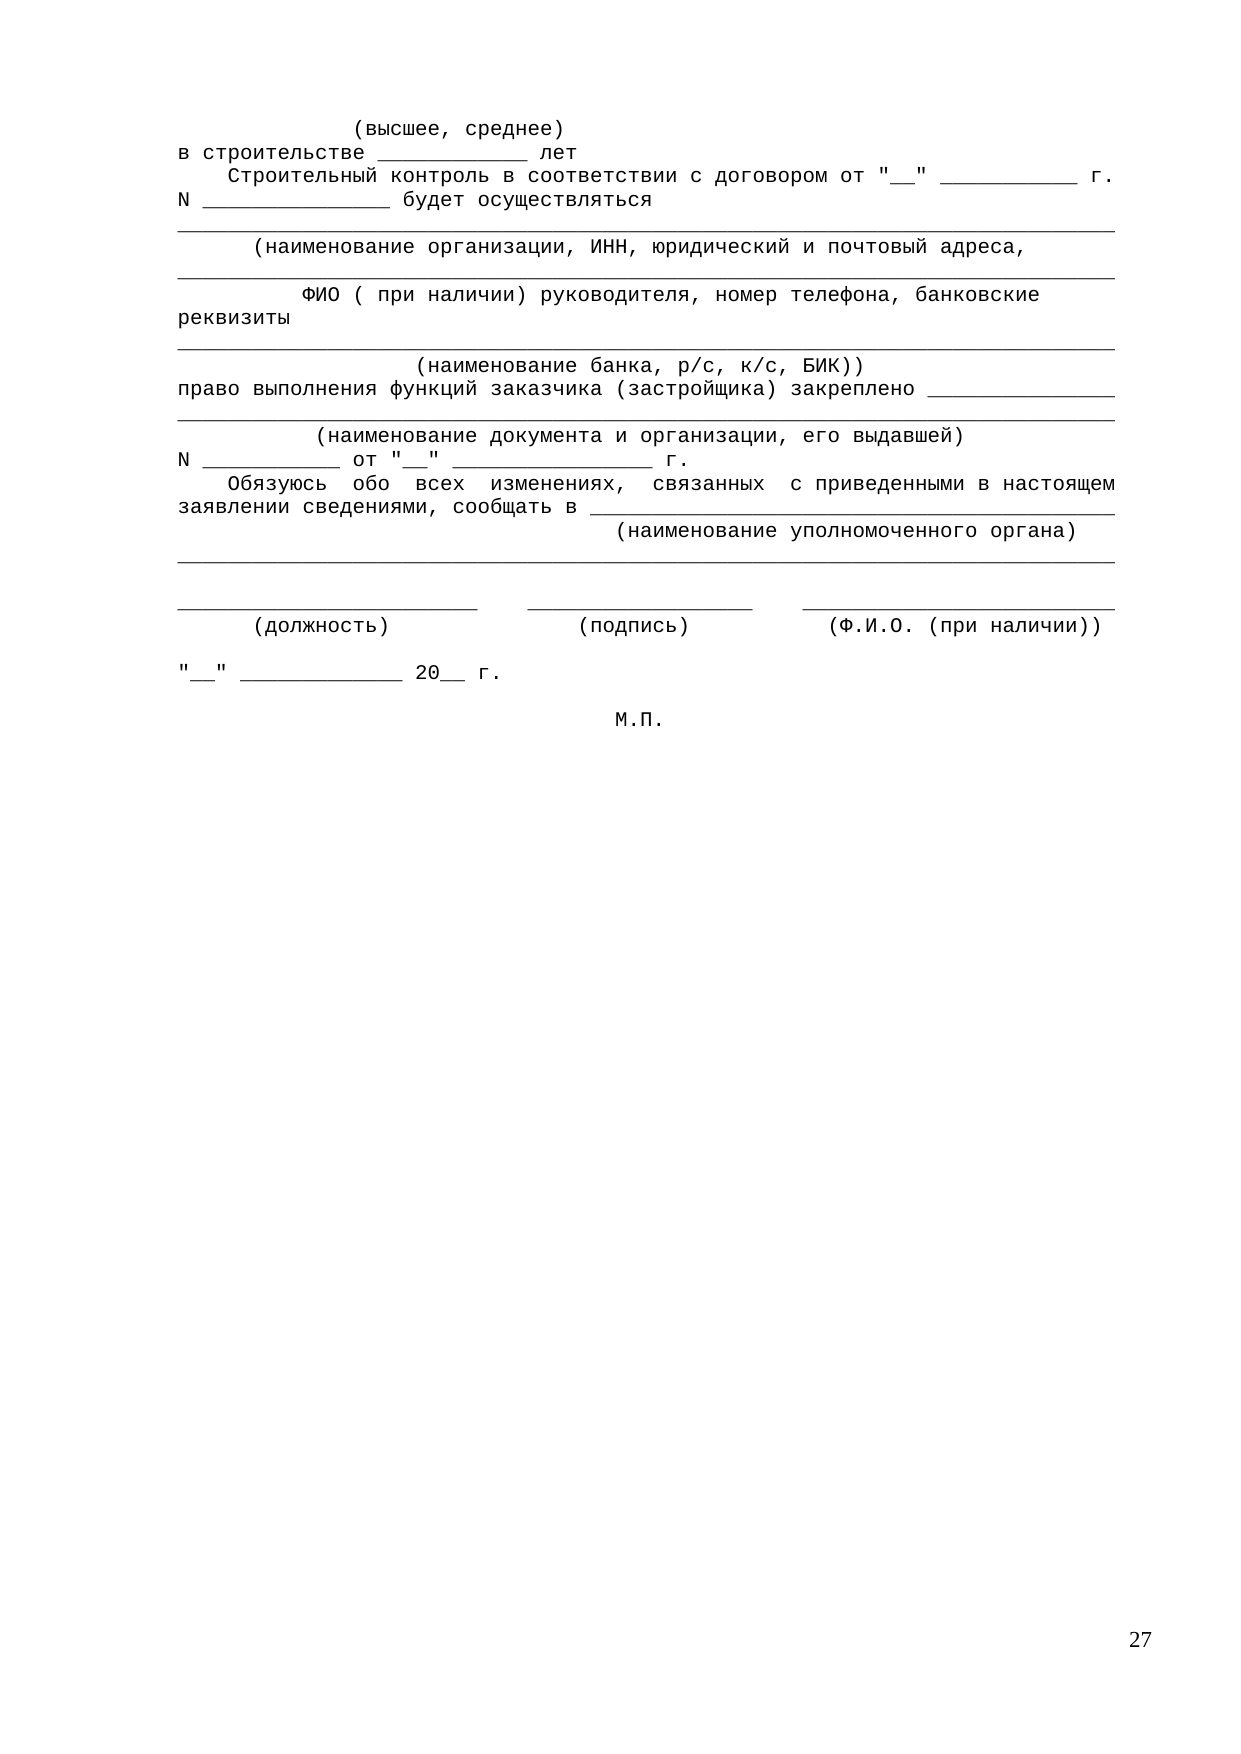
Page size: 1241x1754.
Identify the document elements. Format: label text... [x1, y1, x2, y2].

text (наименование уполномоченного органа) [177, 520, 1152, 544]
text (высшее, среднее) [177, 118, 1152, 142]
text (должность) (подпись) (Ф.И.О. (при наличии)) [177, 615, 1152, 638]
text ФИО ( при наличии) руководителя, номер телефона, банковские реквизиты [177, 284, 1152, 331]
text ___________________________________________________________________________ [177, 213, 1152, 236]
text заявлении сведениями, сообщать в __________________________________________ [177, 496, 1152, 520]
text ________________________ __________________ _________________________ [177, 591, 1152, 615]
text ___________________________________________________________________________ [177, 402, 1152, 426]
text ___________________________________________________________________________ [177, 544, 1152, 567]
text N ___________ от "__" ________________ г. [177, 449, 1152, 473]
text (наименование документа и организации, его выдавшей) [177, 426, 1152, 449]
text ___________________________________________________________________________ [177, 260, 1152, 284]
text (наименование организации, ИНН, юридический и почтовый адреса, [177, 236, 1152, 260]
text М.П. [177, 709, 1152, 733]
text "__" _____________ 20__ г. [177, 662, 1152, 686]
text (наименование банка, р/с, к/с, БИК)) [177, 354, 1152, 378]
text ___________________________________________________________________________ [177, 331, 1152, 354]
text N _______________ будет осуществляться [177, 189, 1152, 213]
text в строительстве ____________ лет [177, 142, 1152, 165]
text право выполнения функций заказчика (застройщика) закреплено _______________ [177, 378, 1152, 402]
text Обязуюсь обо всех изменениях, связанных с приведенными в настоящем [177, 473, 1152, 496]
text Строительный контроль в соответствии с договором от "__" ___________ г. [177, 165, 1152, 189]
